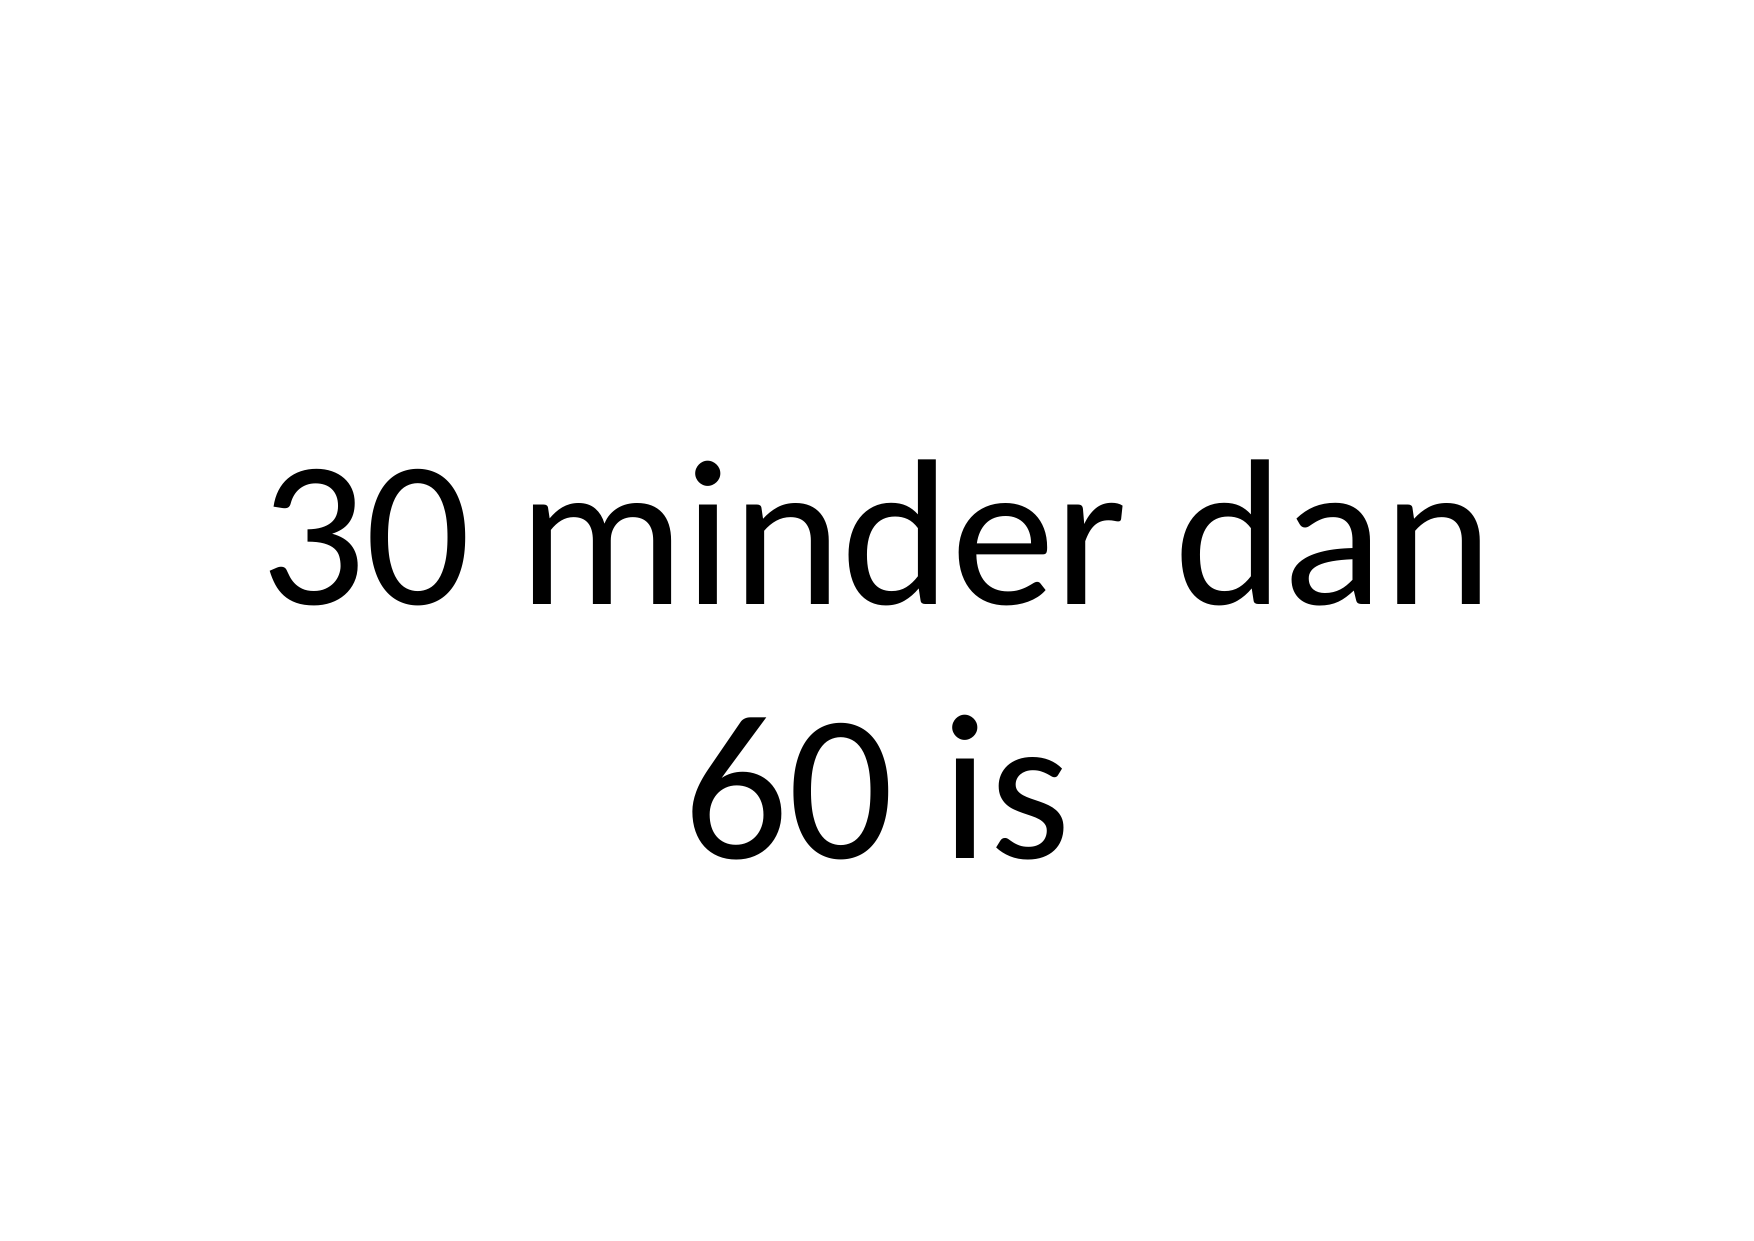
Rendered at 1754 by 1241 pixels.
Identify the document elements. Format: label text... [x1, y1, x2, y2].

text 30 minder dan 60 is [148, 402, 1606, 910]
